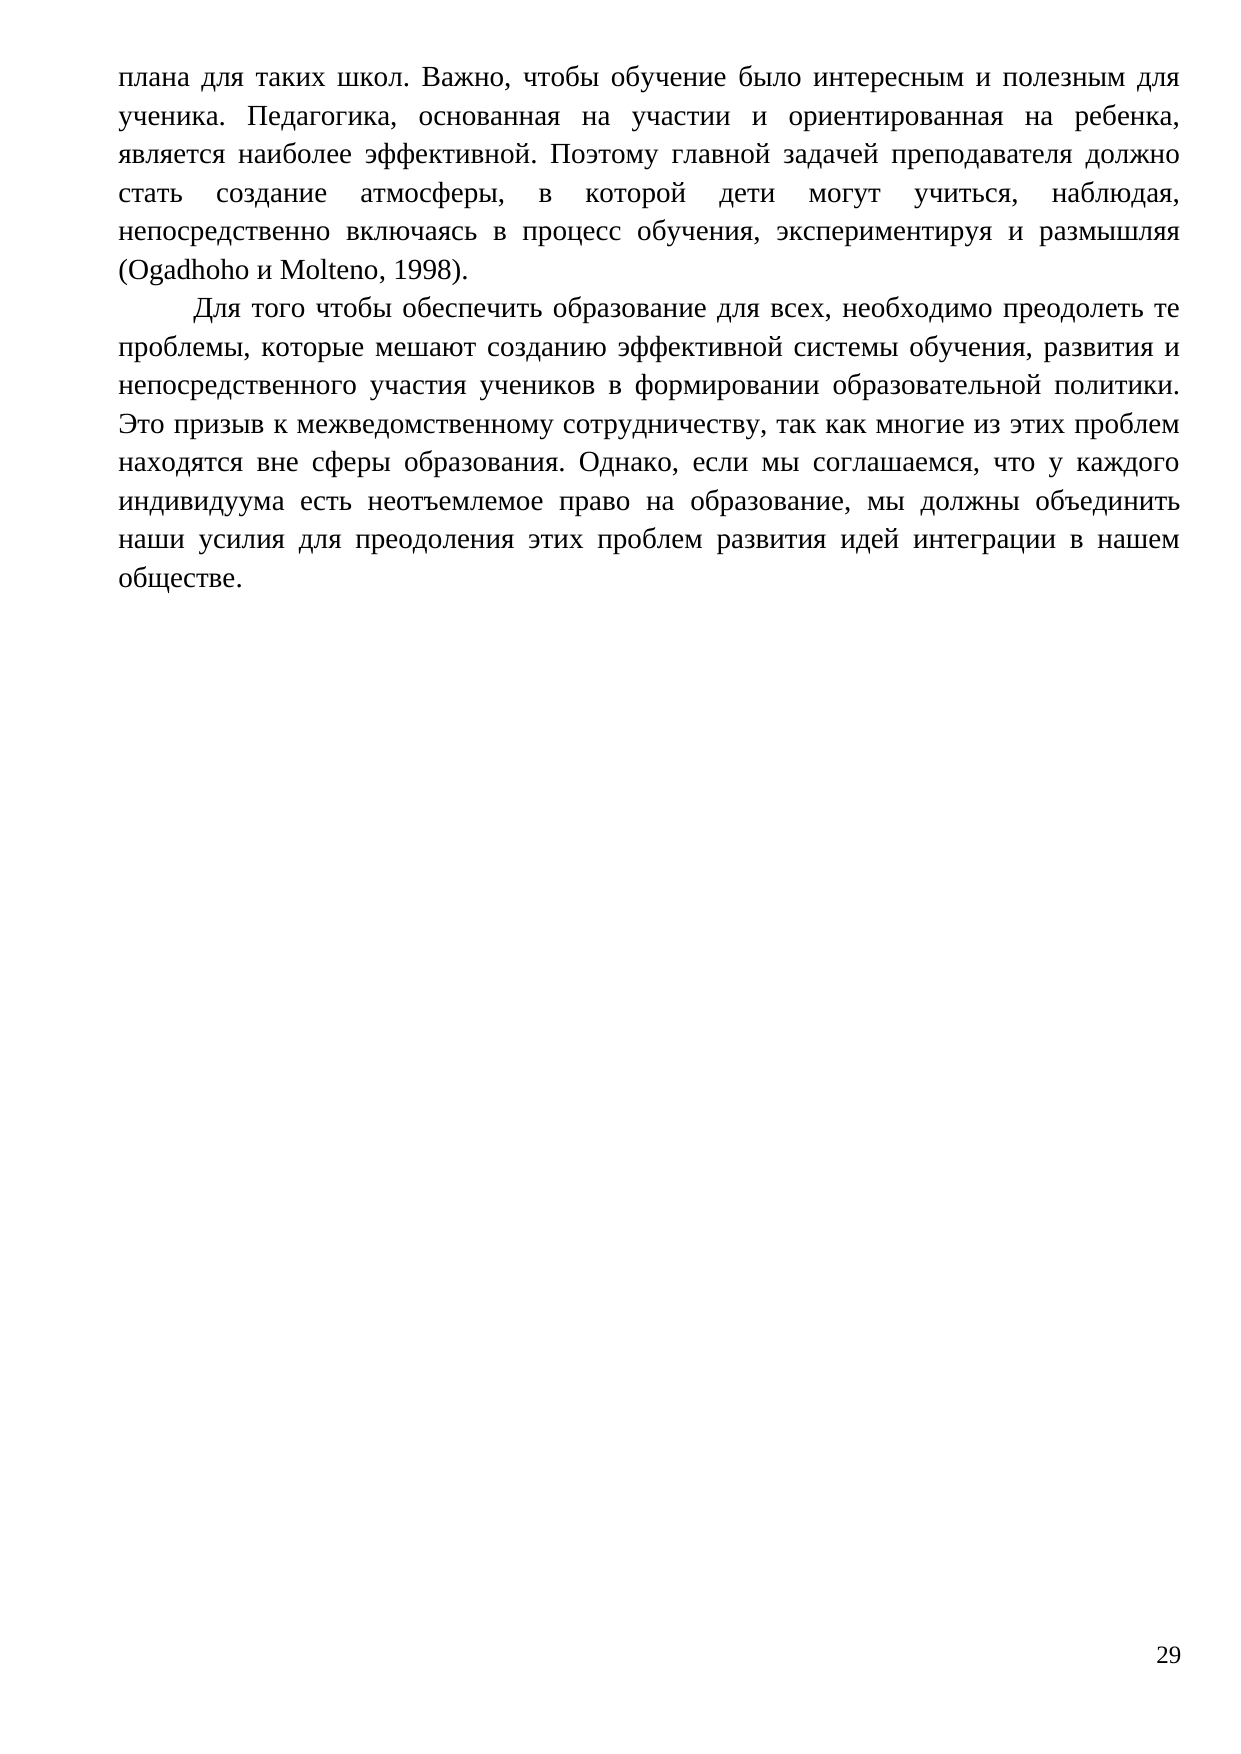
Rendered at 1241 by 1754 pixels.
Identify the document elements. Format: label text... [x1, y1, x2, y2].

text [118, 59, 1181, 285]
text Для того чтобы обеспечить образование для всех, необходимо преодолеть те проблемы, которые мешают созданию эффективной системы обучения, развития и непосредственного участия учеников в формировании образовательной политики. Это призыв к межведомственному сотрудничеству, так как многие из этих проблем находятся вне сферы образования. Однако, если мы соглашаемся, что у каждого индивидуума есть неотъемлемое право на образование, мы должны объединить наши усилия для преодоления этих проблем развития идей интеграции в нашем обществе. [118, 290, 1181, 594]
